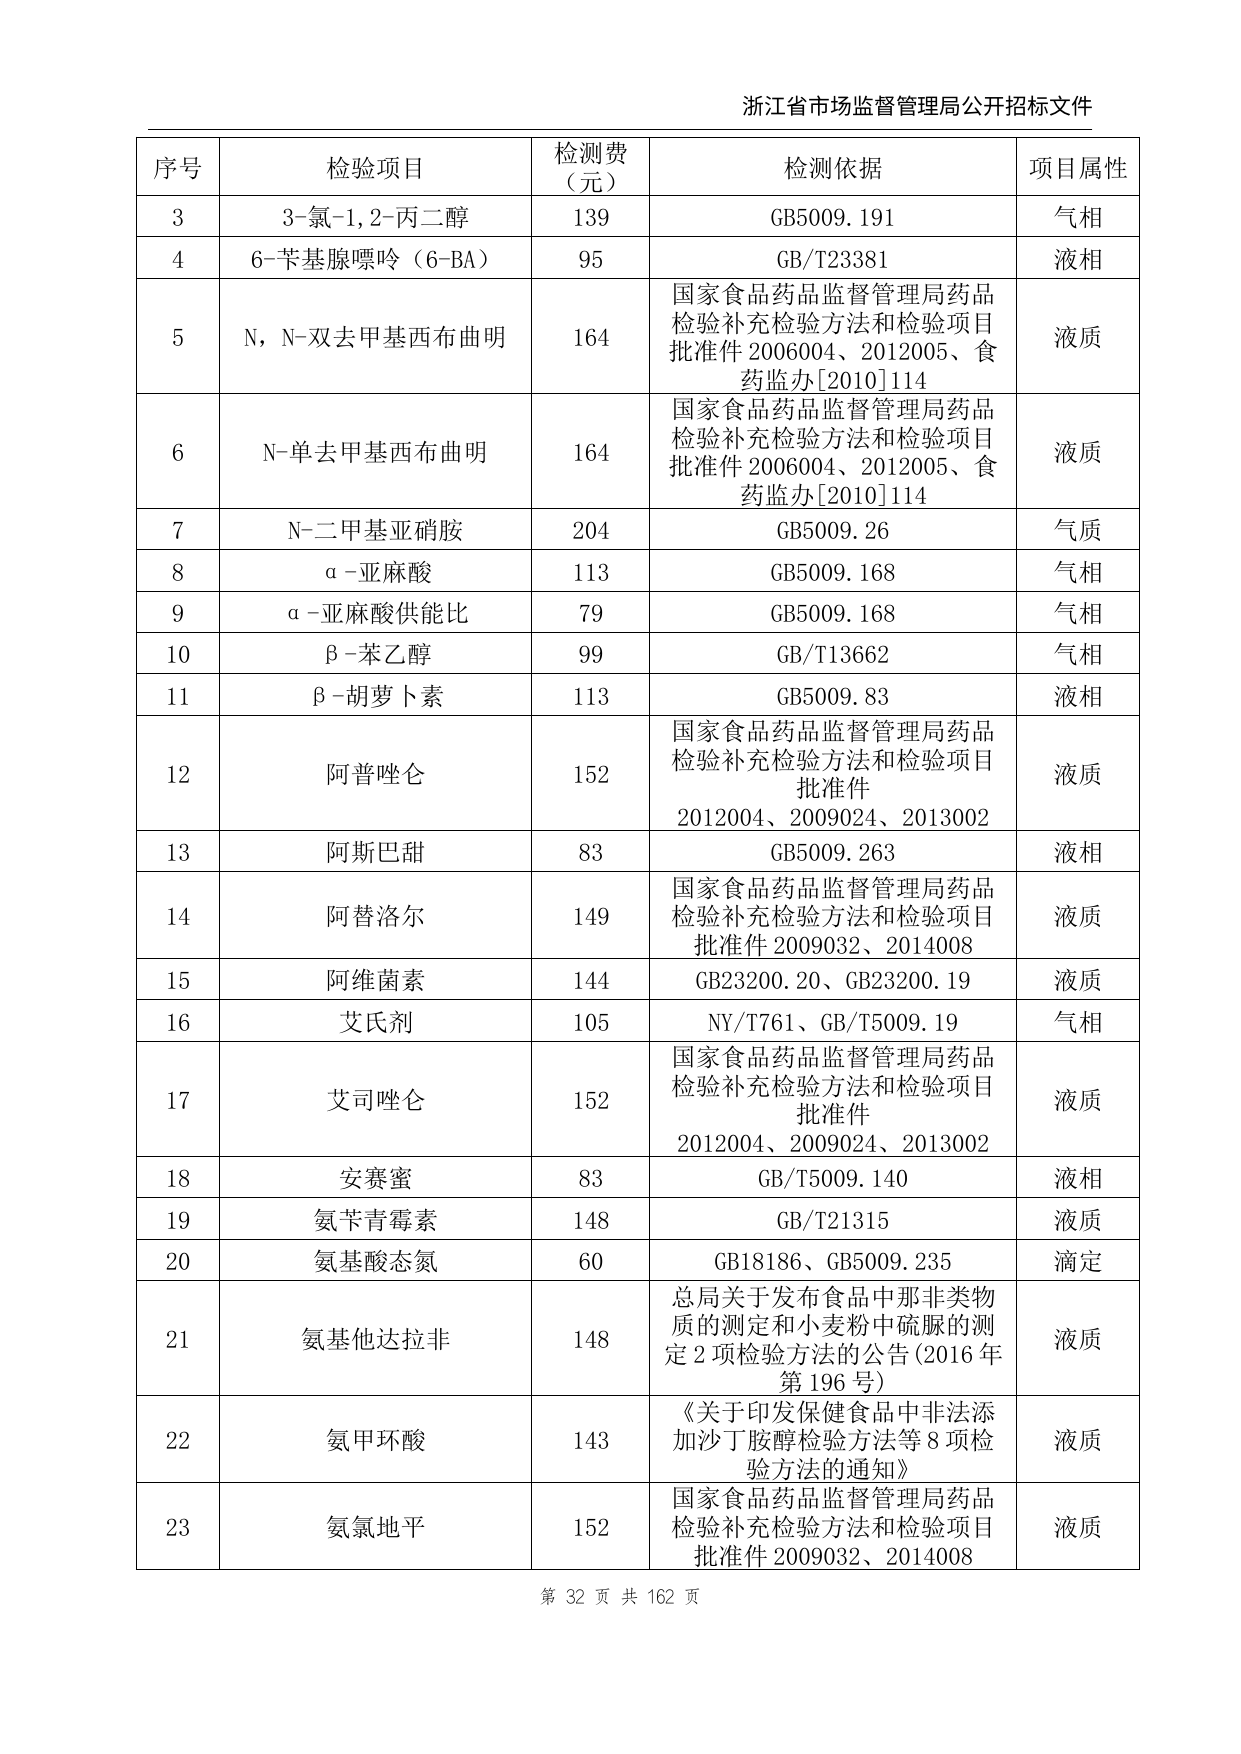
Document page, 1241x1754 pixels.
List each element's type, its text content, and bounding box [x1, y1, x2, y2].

table_cell 氨基酸态氮 [220, 1240, 531, 1280]
table_cell 164 [532, 394, 649, 508]
table_cell GB5009.168 [650, 550, 1016, 591]
table_cell 安赛蜜 [220, 1157, 531, 1197]
table_cell 《关于印发保健食品中非法添加沙丁胺醇检验方法等8项检验方法的通知》 [650, 1396, 1016, 1482]
table_cell 6-苄基腺嘌呤（6-BA） [220, 237, 531, 277]
table_cell NY/T761、GB/T5009.19 [650, 1000, 1016, 1041]
table_cell N-单去甲基西布曲明 [220, 394, 531, 508]
table_cell 20 [137, 1240, 219, 1280]
table_cell 152 [532, 1042, 649, 1156]
table_cell 113 [532, 674, 649, 715]
table_cell 83 [532, 1157, 649, 1197]
table_cell 液质 [1017, 1483, 1139, 1568]
table_cell 16 [137, 1000, 219, 1041]
table_cell GB5009.168 [650, 592, 1016, 632]
table_cell 总局关于发布食品中那非类物质的测定和小麦粉中硫脲的测定2项检验方法的公告(2016年第196号) [650, 1281, 1016, 1395]
table_cell α-亚麻酸供能比 [220, 592, 531, 632]
table_cell 液质 [1017, 394, 1139, 508]
table_cell 139 [532, 196, 649, 236]
table_cell 148 [532, 1281, 649, 1395]
table_cell 17 [137, 1042, 219, 1156]
table_cell 95 [532, 237, 649, 277]
table_cell 液相 [1017, 831, 1139, 871]
table_cell 阿维菌素 [220, 959, 531, 999]
table_cell 144 [532, 959, 649, 999]
table_cell 99 [532, 633, 649, 673]
table_header 检验项目 [220, 138, 531, 195]
table_cell GB/T23381 [650, 237, 1016, 277]
table_header 项目属性 [1017, 138, 1139, 195]
table_cell 11 [137, 674, 219, 715]
table_cell 液质 [1017, 959, 1139, 999]
table_cell GB5009.83 [650, 674, 1016, 715]
table_cell 3-氯-1,2-丙二醇 [220, 196, 531, 236]
table_cell 阿替洛尔 [220, 872, 531, 958]
table_cell GB5009.26 [650, 509, 1016, 549]
table_cell 10 [137, 633, 219, 673]
table_cell 105 [532, 1000, 649, 1041]
table_cell 氨苄青霉素 [220, 1198, 531, 1238]
table_cell GB5009.263 [650, 831, 1016, 871]
table_cell 152 [532, 1483, 649, 1568]
table_cell 9 [137, 592, 219, 632]
table_cell 国家食品药品监督管理局药品检验补充检验方法和检验项目批准件2012004、2009024、2013002 [650, 716, 1016, 830]
table_cell 液质 [1017, 1396, 1139, 1482]
table_header 检测费 （元） [532, 138, 649, 195]
table_cell 60 [532, 1240, 649, 1280]
table_cell 14 [137, 872, 219, 958]
table_cell 滴定 [1017, 1240, 1139, 1280]
table_cell 液相 [1017, 1157, 1139, 1197]
table_cell 18 [137, 1157, 219, 1197]
table_cell 气质 [1017, 509, 1139, 549]
table_cell 国家食品药品监督管理局药品检验补充检验方法和检验项目批准件2006004、2012005、食药监办[2010]114 [650, 279, 1016, 393]
table_cell GB/T13662 [650, 633, 1016, 673]
table_cell GB18186、GB5009.235 [650, 1240, 1016, 1280]
table_cell GB/T5009.140 [650, 1157, 1016, 1197]
table_cell 气相 [1017, 550, 1139, 591]
table_cell 艾司唑仑 [220, 1042, 531, 1156]
table_cell 液质 [1017, 1198, 1139, 1238]
table_cell 164 [532, 279, 649, 393]
table_cell 5 [137, 279, 219, 393]
table_cell 149 [532, 872, 649, 958]
table_cell GB5009.191 [650, 196, 1016, 236]
table_cell 氨基他达拉非 [220, 1281, 531, 1395]
table_cell 13 [137, 831, 219, 871]
table_cell 国家食品药品监督管理局药品检验补充检验方法和检验项目批准件2006004、2012005、食药监办[2010]114 [650, 394, 1016, 508]
table_cell 氨甲环酸 [220, 1396, 531, 1482]
table_cell 19 [137, 1198, 219, 1238]
table_cell 液质 [1017, 1042, 1139, 1156]
table_cell N，N-双去甲基西布曲明 [220, 279, 531, 393]
table_cell 12 [137, 716, 219, 830]
table_cell 气相 [1017, 196, 1139, 236]
table_cell 气相 [1017, 633, 1139, 673]
table_cell 148 [532, 1198, 649, 1238]
table_cell 8 [137, 550, 219, 591]
table_cell 液质 [1017, 872, 1139, 958]
table_cell 204 [532, 509, 649, 549]
table_cell 国家食品药品监督管理局药品检验补充检验方法和检验项目批准件2009032、2014008 [650, 872, 1016, 958]
table_cell β-苯乙醇 [220, 633, 531, 673]
table_cell 国家食品药品监督管理局药品检验补充检验方法和检验项目批准件2009032、2014008 [650, 1483, 1016, 1568]
table_header 检测依据 [650, 138, 1016, 195]
table_cell 6 [137, 394, 219, 508]
table_cell 液相 [1017, 674, 1139, 715]
table_cell 22 [137, 1396, 219, 1482]
table_cell 4 [137, 237, 219, 277]
table_cell α-亚麻酸 [220, 550, 531, 591]
table_cell 液相 [1017, 237, 1139, 277]
table_cell 液质 [1017, 716, 1139, 830]
table_header 序号 [137, 138, 219, 195]
table_cell 阿普唑仑 [220, 716, 531, 830]
table_cell GB23200.20、GB23200.19 [650, 959, 1016, 999]
table_cell 液质 [1017, 1281, 1139, 1395]
table_cell 143 [532, 1396, 649, 1482]
table_cell 气相 [1017, 1000, 1139, 1041]
table_cell 83 [532, 831, 649, 871]
table_cell 3 [137, 196, 219, 236]
table_cell N-二甲基亚硝胺 [220, 509, 531, 549]
table_cell 152 [532, 716, 649, 830]
table_cell 艾氏剂 [220, 1000, 531, 1041]
table_cell 气相 [1017, 592, 1139, 632]
table_cell GB/T21315 [650, 1198, 1016, 1238]
table_cell 液质 [1017, 279, 1139, 393]
table_cell β-胡萝卜素 [220, 674, 531, 715]
table_cell 氨氯地平 [220, 1483, 531, 1568]
table_cell 113 [532, 550, 649, 591]
table_cell 79 [532, 592, 649, 632]
table_cell 国家食品药品监督管理局药品检验补充检验方法和检验项目批准件2012004、2009024、2013002 [650, 1042, 1016, 1156]
table_cell 阿斯巴甜 [220, 831, 531, 871]
table_cell 15 [137, 959, 219, 999]
table_cell 23 [137, 1483, 219, 1568]
table_cell 21 [137, 1281, 219, 1395]
table_cell 7 [137, 509, 219, 549]
